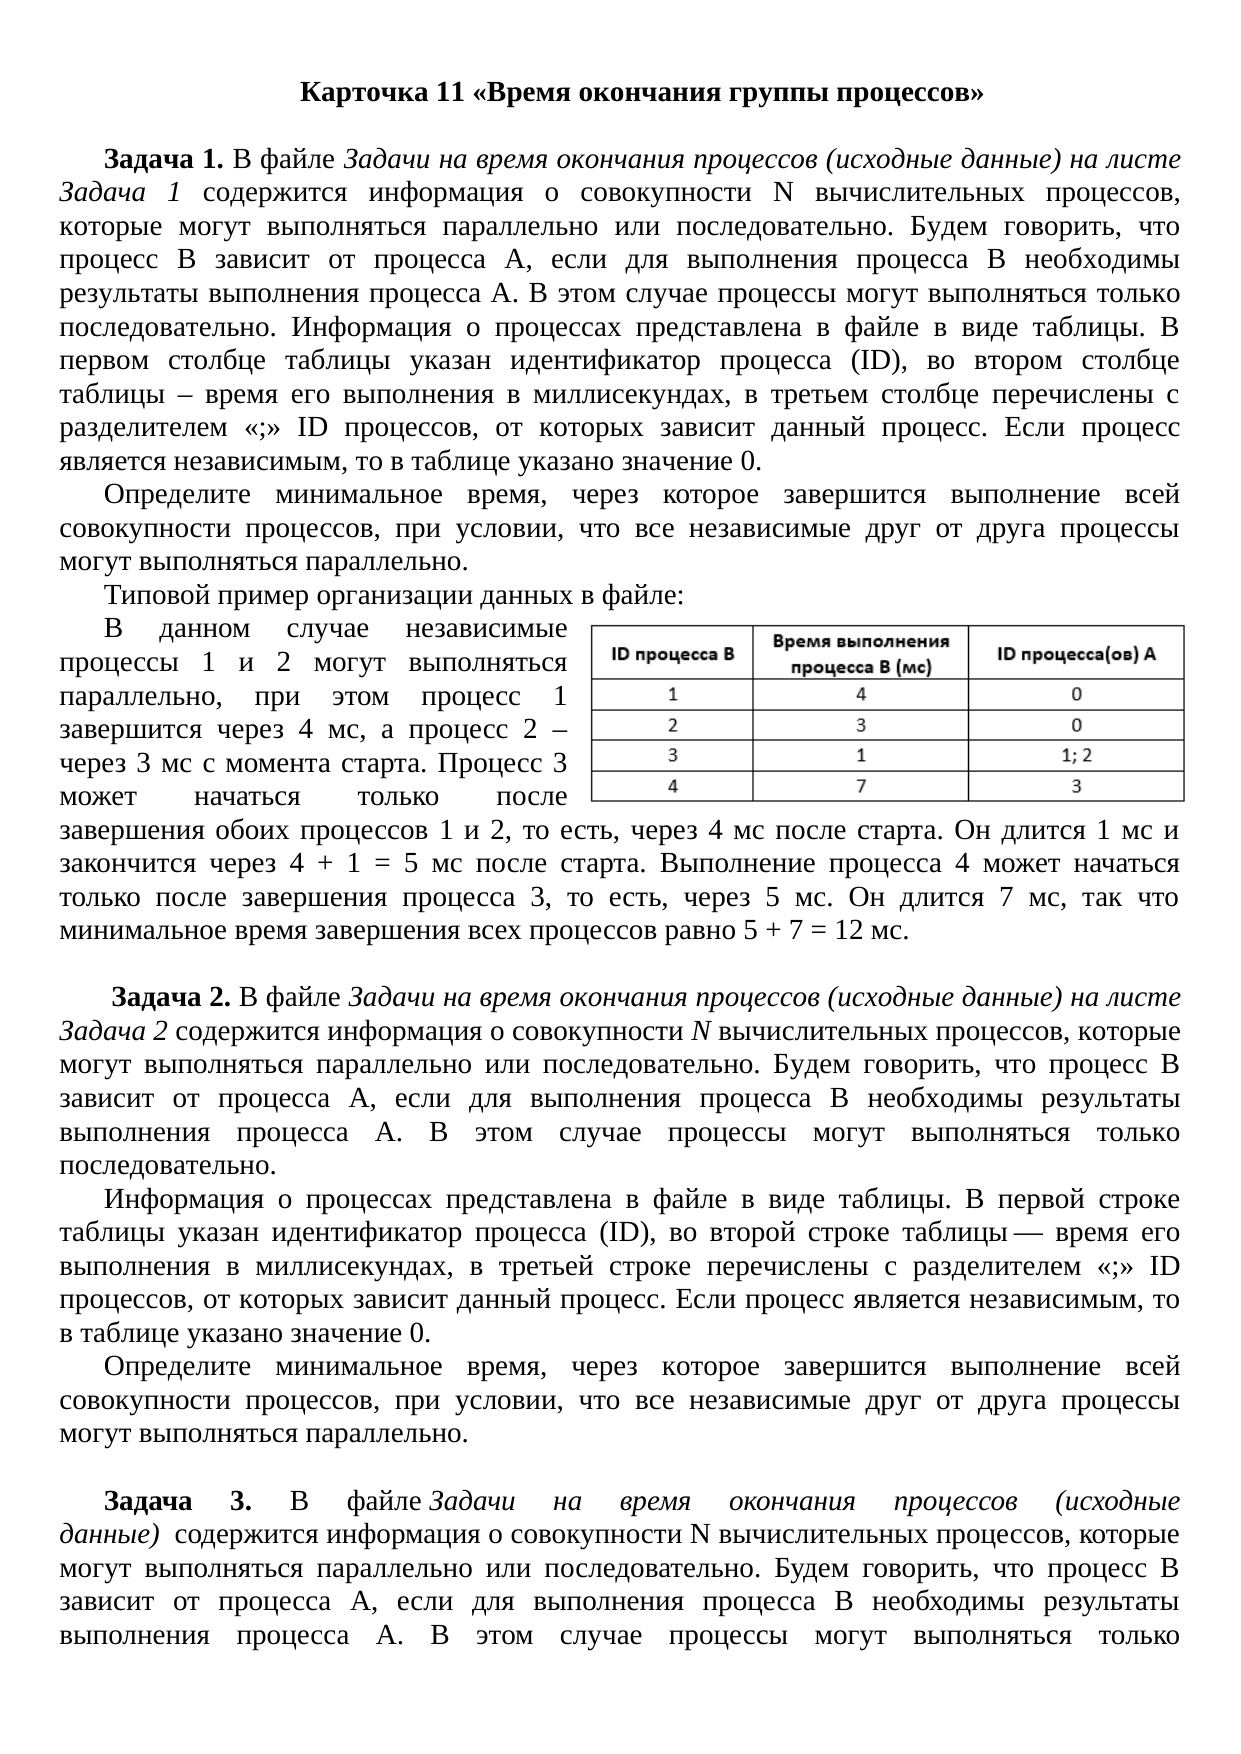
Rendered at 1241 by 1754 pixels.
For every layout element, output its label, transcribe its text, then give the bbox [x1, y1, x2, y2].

text Типовой пример организации данных в файле: [59, 577, 1181, 611]
list Карточка 11 «Время окончания группы процессов» [59, 74, 1181, 107]
list Задача 2. В файле Задачи на время окончания процессов (исходные данные) на листе Задача 2 содержится информация о совокупности N вычислительных процессов, которые могут выполняться параллельно или последовательно. Будем говорить, что процесс B зависит от процесса A, если для выполнения процесса B необходимы результаты выполнения процесса A. В этом случае процессы могут выполняться только последовательно. [59, 979, 1181, 1181]
picture [586, 620, 1190, 807]
list Задача 1. В файле Задачи на время окончания процессов (исходные данные) на листе Задача 1 содержится информация о совокупности N вычислительных процессов, которые могут выполняться параллельно или последовательно. Будем говорить, что процесс B зависит от процесса A, если для выполнения процесса B необходимы результаты выполнения процесса A. В этом случае процессы могут выполняться только последовательно. Информация о процессах представлена в файле в виде таблицы. В первом столбце таблицы указан идентификатор процесса (ID), во втором столбце таблицы – время его выполнения в миллисекундах, в третьем столбце перечислены с разделителем «;» ID процессов, от которых зависит данный процесс. Если процесс является независимым, то в таблице указано значение 0. [59, 141, 1181, 476]
text Информация о процессах представлена в файле в виде таблицы. В первой строке таблицы указан идентификатор процесса (ID), во второй строке таблицы — время его выполнения в миллисекундах, в третьей строке перечислены с разделителем «;» ID процессов, от которых зависит данный процесс. Если процесс является независимым, то в таблице указано значение 0. [59, 1181, 1181, 1348]
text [59, 1483, 1181, 1650]
